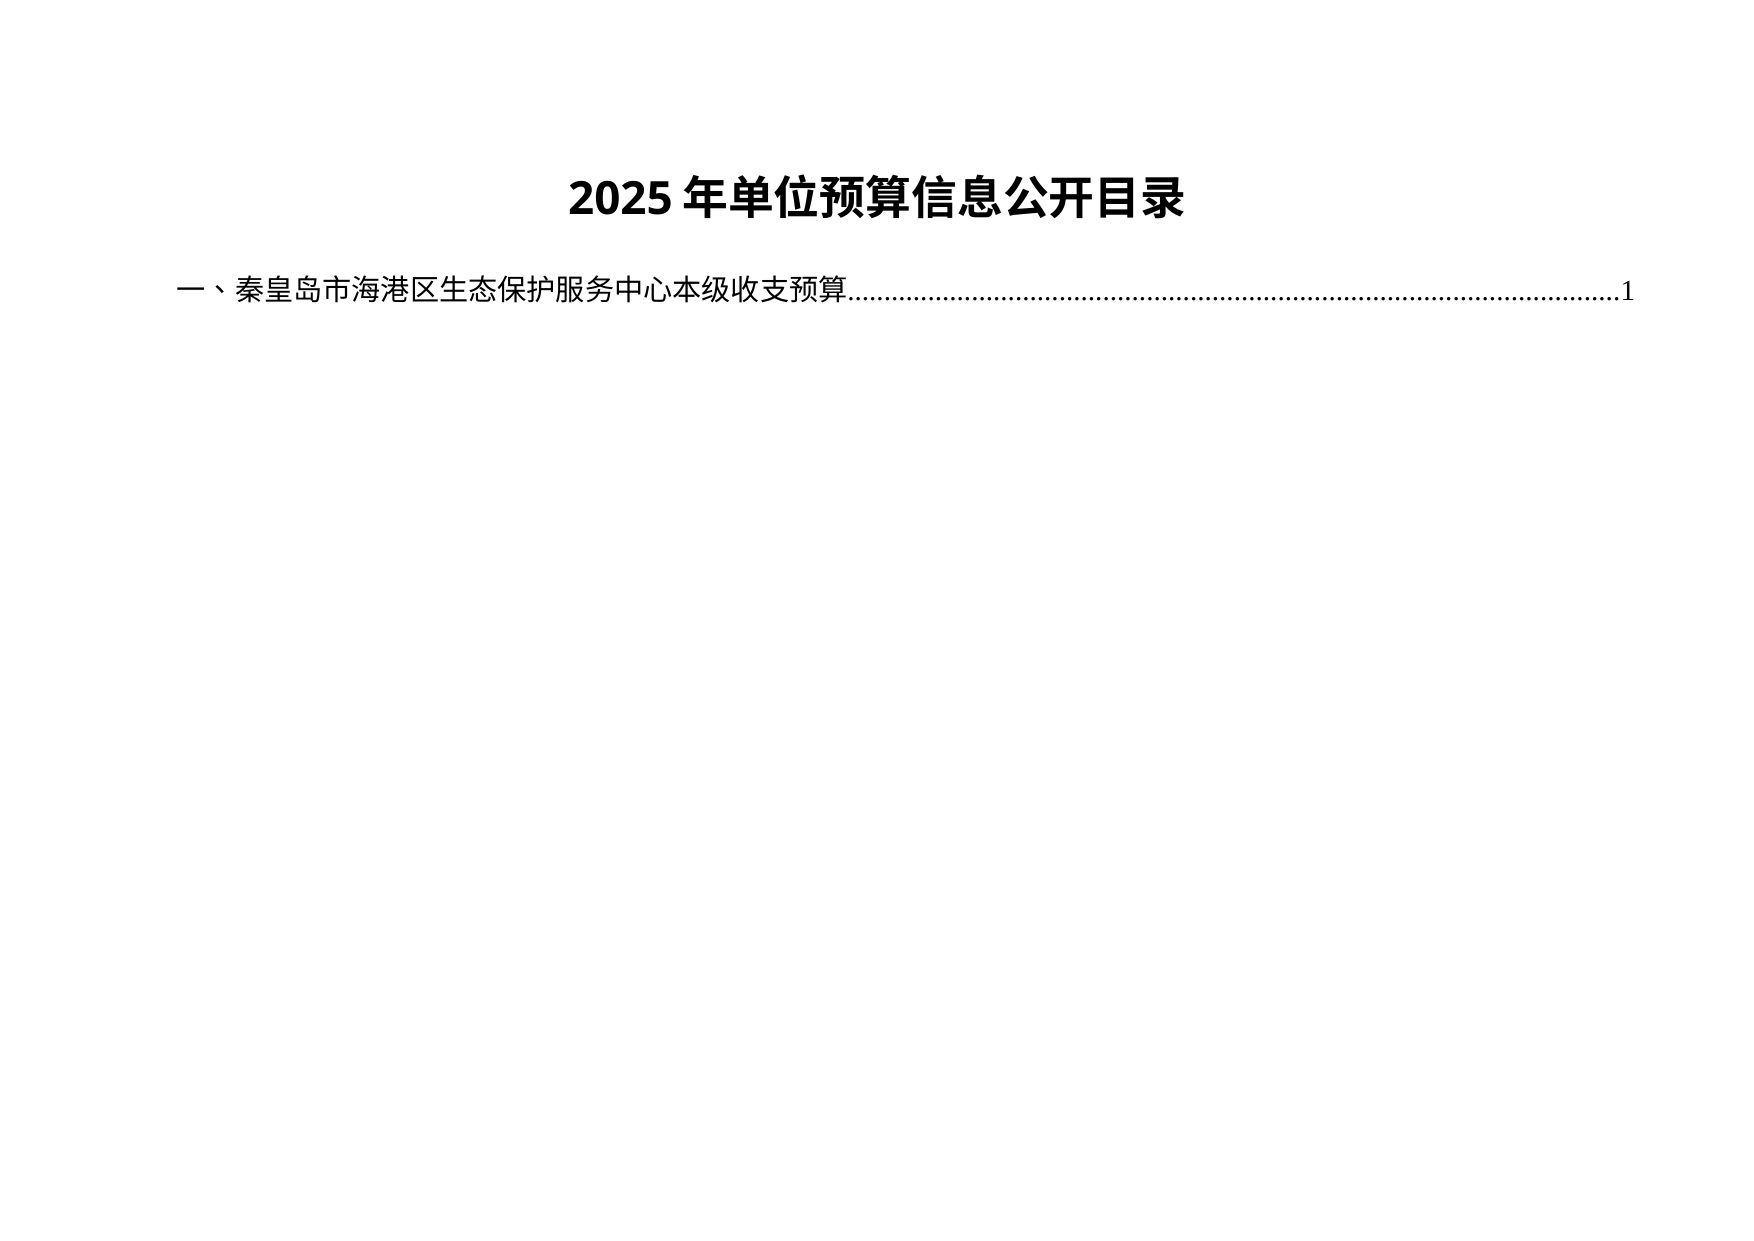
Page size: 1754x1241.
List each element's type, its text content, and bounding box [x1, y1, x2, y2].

text 一、秦皇岛市海港区生态保护服务中心本级收支预算 1 [118, 269, 1636, 309]
text 2025年单位预算信息公开目录 [118, 165, 1636, 228]
